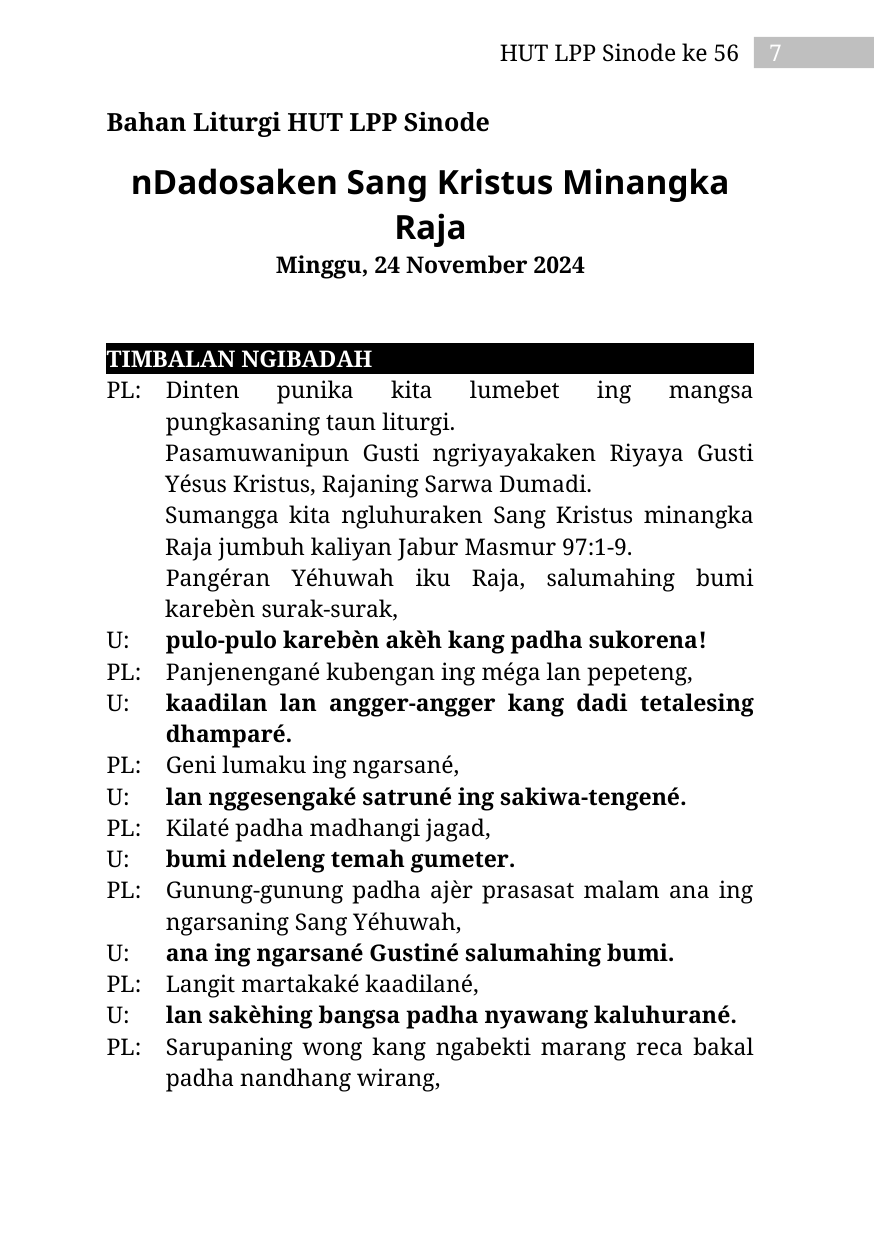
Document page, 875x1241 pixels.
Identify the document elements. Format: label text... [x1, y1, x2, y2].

text U: lan nggesengaké satruné ing sakiwa-tengené. [106, 781, 763, 812]
text Sumangga kita ngluhuraken Sang Kristus minangka Raja jumbuh kaliyan Jabur Masmur 97:1-9. [165, 499, 754, 562]
text U: kaadilan lan angger-angger kang dadi tetalesing dhamparé. [106, 687, 754, 749]
text PL: Dinten punika kita lumebet ing mangsa pungkasaning taun liturgi. [106, 374, 754, 437]
text PL: Panjenengané kubengan ing méga lan pepeteng, [106, 656, 754, 687]
text Pasamuwanipun Gusti ngriyayakaken Riyaya Gusti Yésus Kristus, Rajaning Sarwa Dumadi. [165, 437, 754, 499]
text PL: Kilaté padha madhangi jagad, [106, 812, 754, 843]
text Bahan Liturgi HUT LPP Sinode [106, 105, 754, 139]
text U: lan sakèhing bangsa padha nyawang kaluhurané. [106, 999, 754, 1031]
text TIMBALAN NGIBADAH [106, 343, 754, 374]
text Minggu, 24 November 2024 [106, 249, 754, 281]
text U: bumi ndeleng temah gumeter. [106, 843, 754, 874]
text PL: Gunung-gunung padha ajèr prasasat malam ana ing ngarsaning Sang Yéhuwah, [106, 874, 754, 937]
text nDadosaken Sang Kristus Minangka Raja [106, 158, 754, 249]
text U: ana ing ngarsané Gustiné salumahing bumi. [106, 937, 754, 968]
text PL: Sarupaning wong kang ngabekti marang reca bakal padha nandhang wirang, [106, 1031, 754, 1093]
text PL: Langit martakaké kaadilané, [106, 968, 754, 999]
text Pangéran Yéhuwah iku Raja, salumahing bumi karebèn surak-surak, [165, 562, 754, 624]
text U: pulo-pulo karebèn akèh kang padha sukorena! [106, 624, 754, 656]
text PL: Geni lumaku ing ngarsané, [106, 749, 754, 781]
